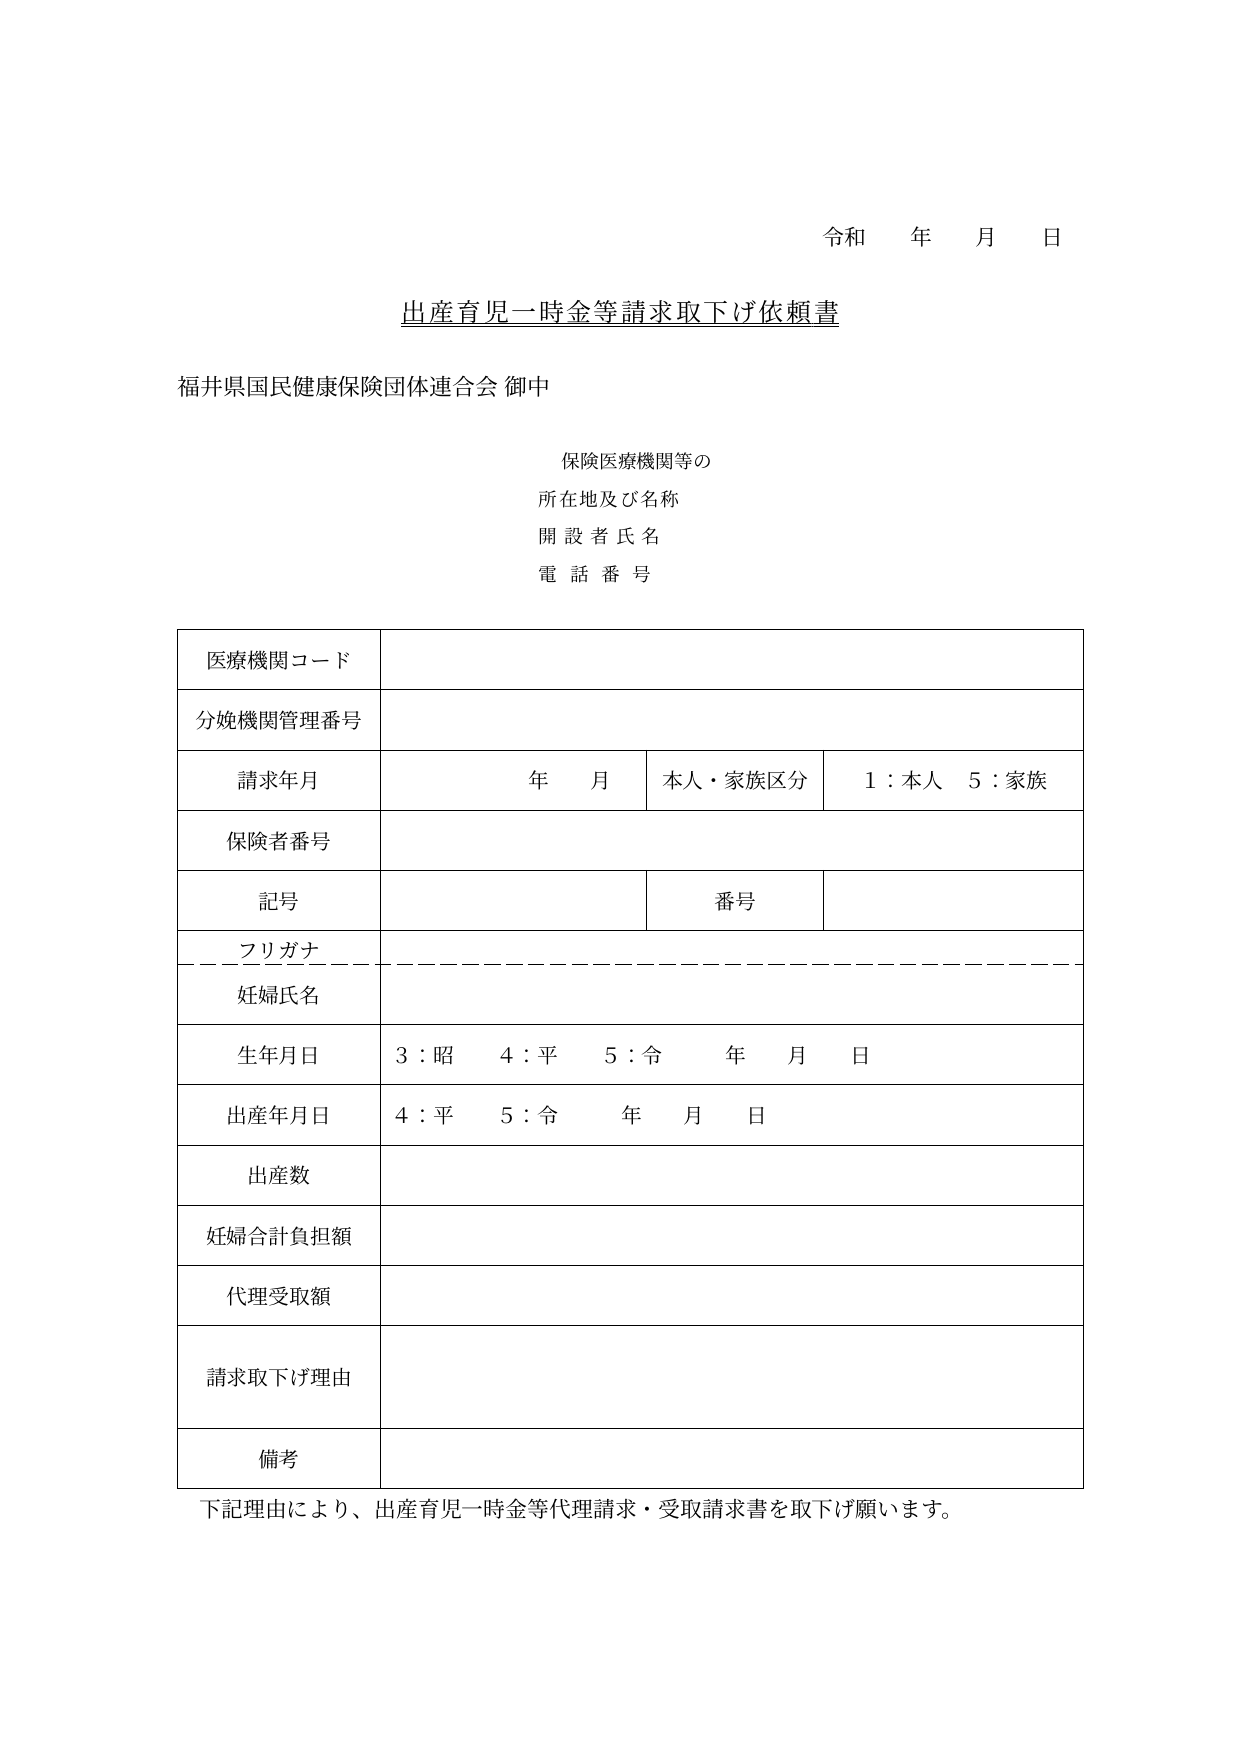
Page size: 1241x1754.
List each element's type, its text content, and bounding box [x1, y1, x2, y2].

table_cell 妊婦氏名 [178, 964, 380, 1024]
table_cell 請求取下げ理由 [178, 1326, 380, 1428]
text 所在地及び名称 [177, 479, 1063, 517]
text 下記理由により、出産育児一時金等代理請求・受取請求書を取下げ願います。 [177, 1489, 1063, 1527]
table_cell 妊婦合計負担額 [178, 1206, 380, 1265]
table_cell 年 月 [381, 751, 646, 809]
table_cell [381, 1326, 1083, 1428]
table_cell 記号 [178, 871, 380, 930]
table_cell ３：昭 ４：平 ５：令 年 月 日 [381, 1025, 1083, 1084]
text 令和 年 月 日 [177, 217, 1063, 254]
table_cell 本人・家族区分 [647, 751, 823, 809]
table_cell 生年月日 [178, 1025, 380, 1084]
text 電話番号 [177, 554, 1063, 592]
table_cell ４：平 ５：令 年 月 日 [381, 1085, 1083, 1144]
table_cell 分娩機関管理番号 [178, 690, 380, 749]
table_header [381, 630, 1083, 689]
table_cell 保険者番号 [178, 811, 380, 870]
table_cell [381, 1429, 1083, 1488]
table_cell [381, 964, 1083, 1024]
table_cell [381, 1206, 1083, 1265]
text 出産育児一時金等請求取下げ依頼書 [177, 292, 1063, 329]
table_cell フリガナ [178, 931, 380, 964]
table_cell 代理受取額 [178, 1266, 380, 1325]
table_cell [381, 931, 1083, 964]
table_cell 出産年月日 [178, 1085, 380, 1144]
text 保険医療機関等の [177, 442, 1063, 479]
table_cell １：本人 ５：家族 [824, 751, 1083, 809]
text 福井県国民健康保険団体連合会 御中 [177, 367, 1063, 404]
table_cell 備考 [178, 1429, 380, 1488]
table_cell [381, 690, 1083, 749]
table_header 医療機関コード [178, 630, 380, 689]
text 開設者氏名 [177, 517, 1063, 554]
table_cell [824, 871, 1083, 930]
table_cell [381, 811, 1083, 870]
table_cell [381, 1266, 1083, 1325]
table_cell 出産数 [178, 1146, 380, 1204]
table_cell 請求年月 [178, 751, 380, 809]
table_cell [381, 871, 646, 930]
table_cell [381, 1146, 1083, 1204]
table_cell 番号 [647, 871, 823, 930]
